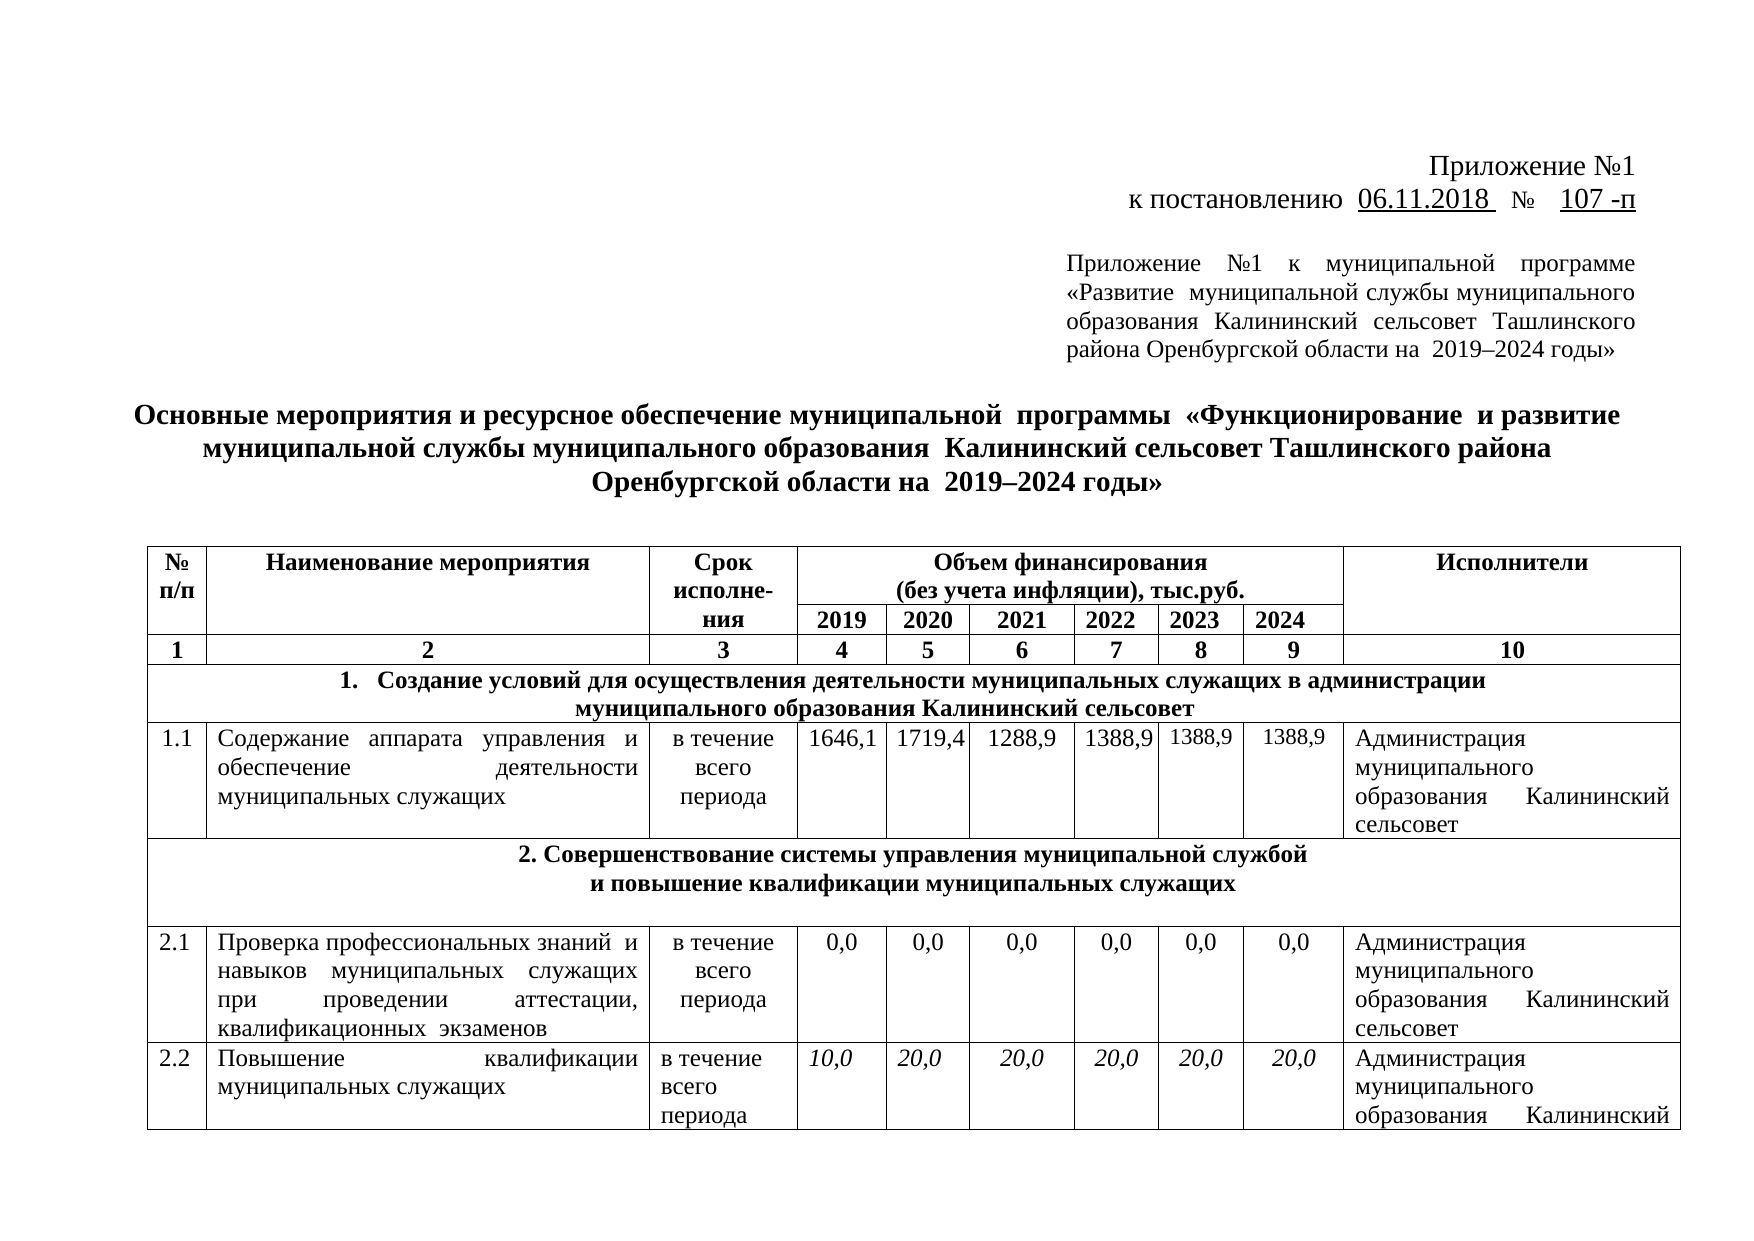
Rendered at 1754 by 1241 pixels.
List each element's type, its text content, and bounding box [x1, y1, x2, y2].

text Приложение №1 к муниципальной программе «Развитие муниципальной службы муниципального образования Калининский сельсовет Ташлинского района Оренбургской области на 2019–2024 годы» [1066, 248, 1636, 363]
text Основные мероприятия и ресурсное обеспечение муниципальной программы «Функционирование и развитие муниципальной службы муниципального образования Калининский сельсовет Ташлинского района Оренбургской области на 2019–2024 годы» [118, 397, 1636, 497]
table_cell 10 [1344, 635, 1680, 664]
table_cell 2019 [798, 605, 886, 634]
table_cell 20,0 [1244, 1043, 1343, 1129]
table_cell Проверка профессиональных знаний и навыков муниципальных служащих при проведении аттестации, квалификационных экзаменов [207, 927, 649, 1042]
text Приложение №1 [118, 148, 1636, 181]
table_header Наименование мероприятия [207, 547, 649, 634]
table_cell 2024 [1244, 605, 1343, 634]
table_cell 7 [1075, 635, 1158, 664]
table_cell 2.2 [148, 1043, 206, 1129]
table_cell 8 [1159, 635, 1243, 664]
table_cell 20,0 [1075, 1043, 1158, 1129]
table_cell 20,0 [887, 1043, 969, 1129]
table_cell 2020 [887, 605, 969, 634]
table_cell 0,0 [1159, 927, 1243, 1042]
table_cell 10,0 [798, 1043, 886, 1129]
table_cell 1719,4 [887, 723, 969, 838]
table_cell в течение всего периода [650, 723, 797, 838]
table_cell 1388,9 [1159, 723, 1243, 838]
table_cell 2. Совершенствование системы управления муниципальной службой и повышение квалификации муниципальных служащих [148, 839, 1680, 926]
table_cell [207, 1043, 649, 1129]
table_cell в течение всего периода [650, 927, 797, 1042]
subtitle к постановлению 06.11.2018 № 107 -п [118, 181, 1636, 215]
table_cell 0,0 [798, 927, 886, 1042]
table_cell 9 [1244, 635, 1343, 664]
table_cell Администрация муниципального образования Калининский сельсовет [1344, 723, 1680, 838]
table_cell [650, 1043, 797, 1129]
table_header № п/п [148, 547, 206, 634]
table_cell 6 [970, 635, 1074, 664]
table_cell 0,0 [970, 927, 1074, 1042]
table_cell 1388,9 [1075, 723, 1158, 838]
table_cell 4 [798, 635, 886, 664]
table_cell 20,0 [1159, 1043, 1243, 1129]
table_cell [1344, 1043, 1680, 1129]
table_cell 2021 [970, 605, 1074, 634]
table_cell 2022 [1075, 605, 1158, 634]
table_cell 0,0 [1075, 927, 1158, 1042]
table_cell 1.1 [148, 723, 206, 838]
table_cell 1646,1 [798, 723, 886, 838]
table_cell Администрация муниципального образования Калининский сельсовет [1344, 927, 1680, 1042]
table_cell 2.1 [148, 927, 206, 1042]
table_cell 0,0 [1244, 927, 1343, 1042]
table_header Исполнители [1344, 547, 1680, 634]
table_cell 2 [207, 635, 649, 664]
table_cell 1288,9 [970, 723, 1074, 838]
table_cell 2023 [1159, 605, 1243, 634]
table_cell 3 [650, 635, 797, 664]
table_cell 1388,9 [1244, 723, 1343, 838]
table_cell 0,0 [887, 927, 969, 1042]
table_cell Создание условий для осуществления деятельности муниципальных служащих в администрации муниципального образования Калининский сельсовет [148, 665, 1680, 722]
table_cell 20,0 [970, 1043, 1074, 1129]
table_cell Содержание аппарата управления и обеспечение деятельности муниципальных служащих [207, 723, 649, 838]
table_header Объем финансирования (без учета инфляции), тыс.руб. [798, 547, 1343, 604]
table_cell 1 [148, 635, 206, 664]
table_header Срок исполне-ния [650, 547, 797, 634]
table_cell 5 [887, 635, 969, 664]
